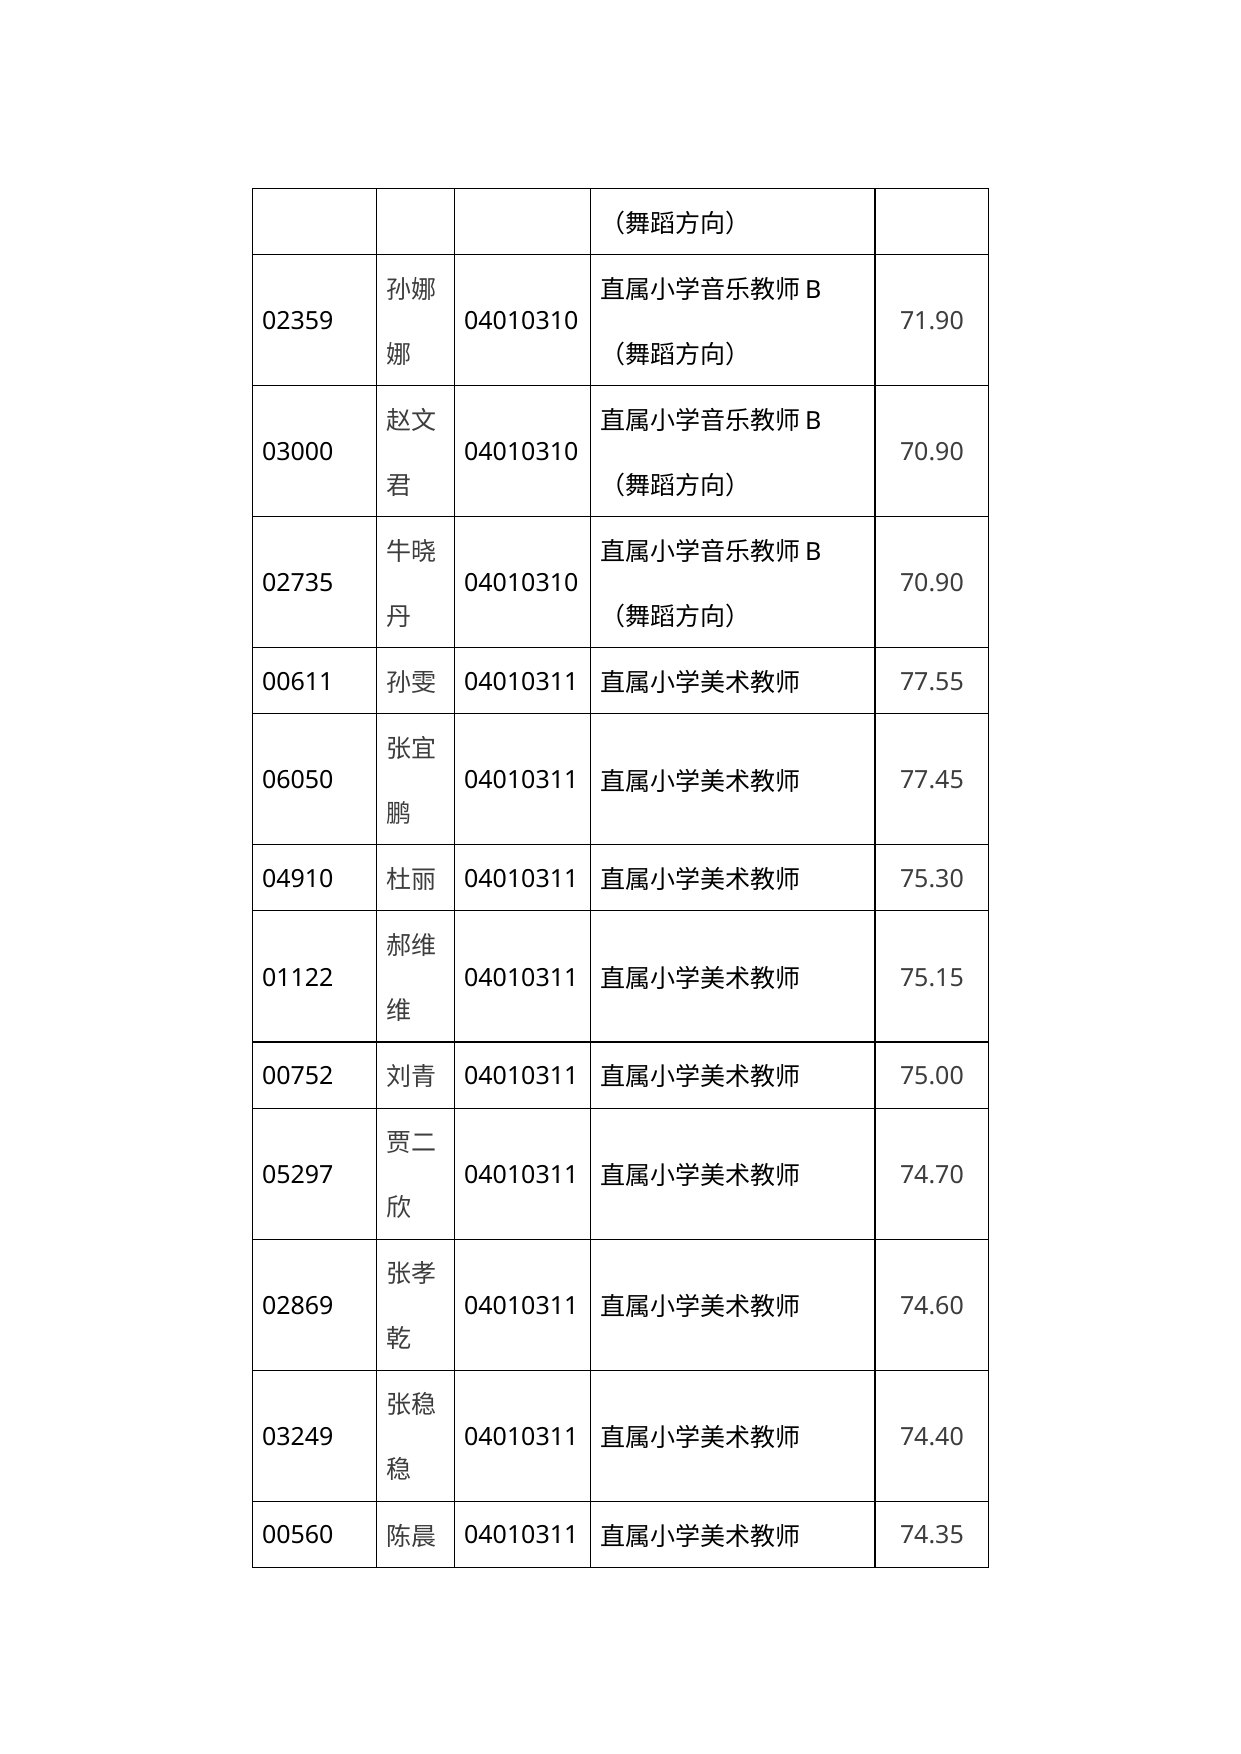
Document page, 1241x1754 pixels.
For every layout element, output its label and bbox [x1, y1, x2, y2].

table_header [188, 162, 1183, 1568]
